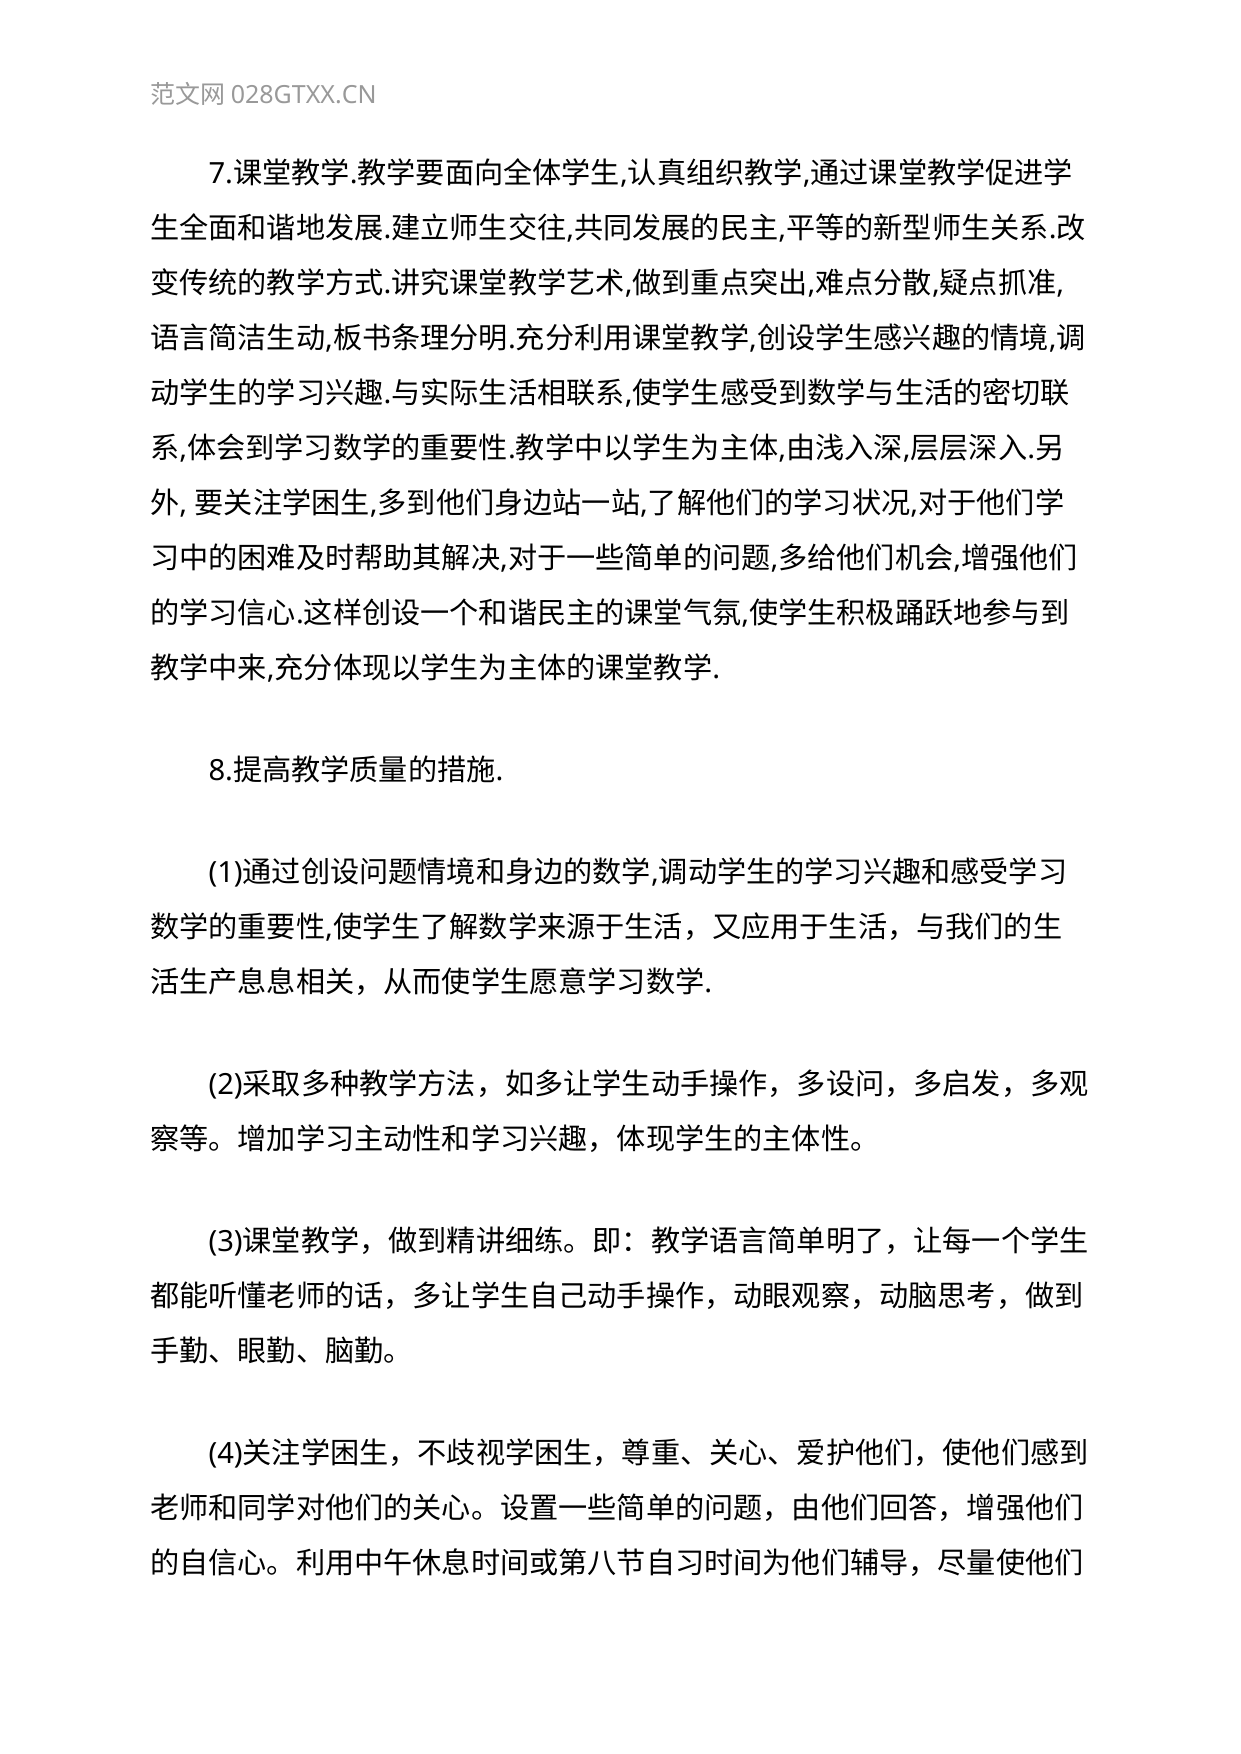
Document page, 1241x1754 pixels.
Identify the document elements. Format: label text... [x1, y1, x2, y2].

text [150, 1429, 1090, 1582]
text 8.提高教学质量的措施. [150, 747, 1090, 789]
text (2)采取多种教学方法，如多让学生动手操作，多设问，多启发，多观察等。增加学习主动性和学习兴趣，体现学生的主体性。 [150, 1061, 1090, 1158]
text 7.课堂教学.教学要面向全体学生,认真组织教学,通过课堂教学促进学生全面和谐地发展.建立师生交往,共同发展的民主,平等的新型师生关系.改变传统的教学方式.讲究课堂教学艺术,做到重点突出,难点分散,疑点抓准,语言简洁生动,板书条理分明.充分利用课堂教学,创设学生感兴趣的情境,调动学生的学习兴趣.与实际生活相联系,使学生感受到数学与生活的密切联系,体会到学习数学的重要性.教学中以学生为主体,由浅入深,层层深入.另外, 要关注学困生,多到他们身边站一站,了解他们的学习状况,对于他们学习中的困难及时帮助其解决,对于一些简单的问题,多给他们机会,增强他们的学习信心.这样创设一个和谐民主的课堂气氛,使学生积极踊跃地参与到教学中来,充分体现以学生为主体的课堂教学. [150, 150, 1090, 687]
text (1)通过创设问题情境和身边的数学,调动学生的学习兴趣和感受学习数学的重要性,使学生了解数学来源于生活，又应用于生活，与我们的生活生产息息相关，从而使学生愿意学习数学. [150, 849, 1090, 1001]
text (3)课堂教学，做到精讲细练。即：教学语言简单明了，让每一个学生都能听懂老师的话，多让学生自己动手操作，动眼观察，动脑思考，做到手勤、眼勤、脑勤。 [150, 1218, 1090, 1370]
